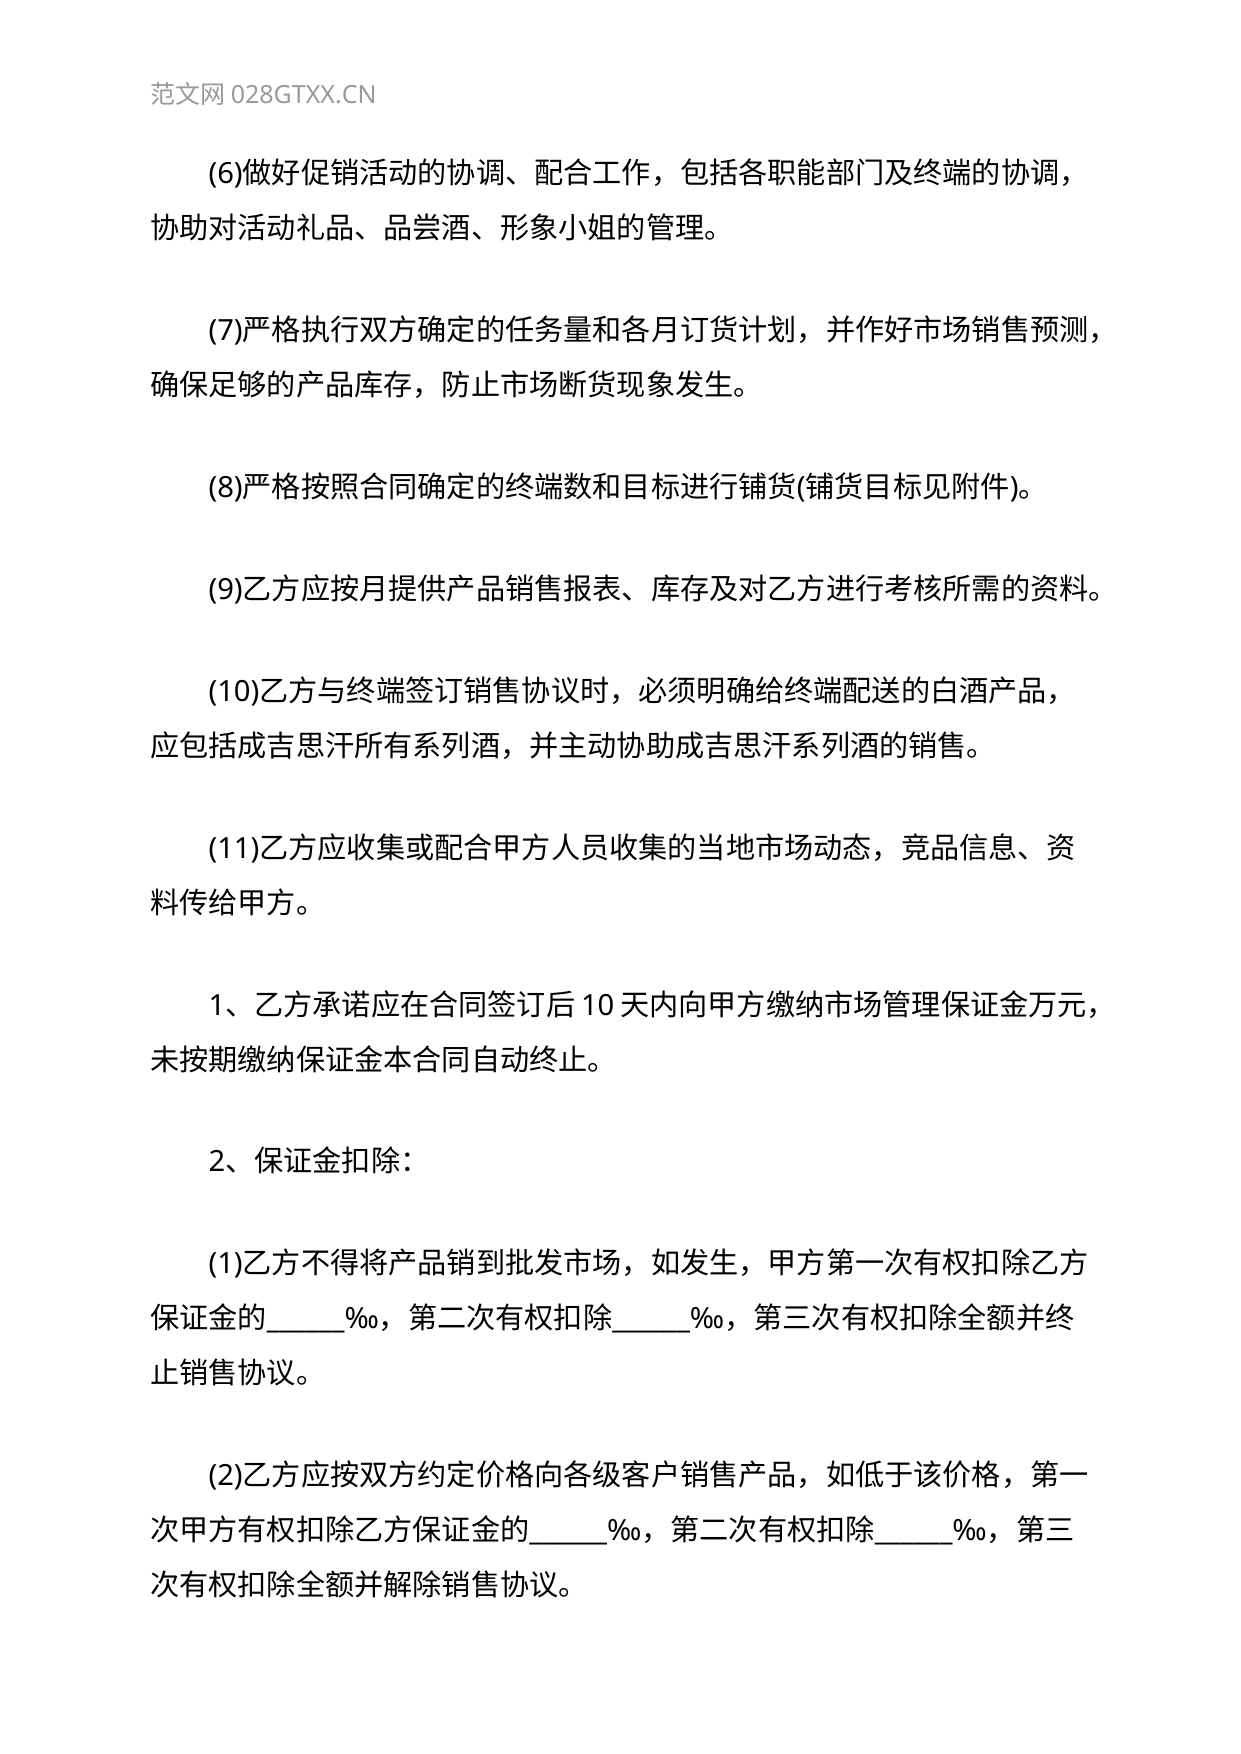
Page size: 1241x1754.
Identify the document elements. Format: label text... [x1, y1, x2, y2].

text (10)乙方与终端签订销售协议时，必须明确给终端配送的白酒产品，应包括成吉思汗所有系列酒，并主动协助成吉思汗系列酒的销售。 [150, 667, 1090, 765]
text (9)乙方应按月提供产品销售报表、库存及对乙方进行考核所需的资料。 [150, 566, 1090, 608]
text (8)严格按照合同确定的终端数和目标进行铺货(铺货目标见附件)。 [150, 463, 1090, 506]
text 1、乙方承诺应在合同签订后10天内向甲方缴纳市场管理保证金万元，未按期缴纳保证金本合同自动终止。 [150, 981, 1090, 1078]
text (2)乙方应按双方约定价格向各级客户销售产品，如低于该价格，第一次甲方有权扣除乙方保证金的______‰，第二次有权扣除______‰，第三次有权扣除全额并解除销售协议。 [150, 1452, 1090, 1604]
text (11)乙方应收集或配合甲方人员收集的当地市场动态，竞品信息、资料传给甲方。 [150, 824, 1090, 922]
text 2、保证金扣除： [150, 1138, 1090, 1180]
text (7)严格执行双方确定的任务量和各月订货计划，并作好市场销售预测，确保足够的产品库存，防止市场断货现象发生。 [150, 307, 1090, 404]
text (6)做好促销活动的协调、配合工作，包括各职能部门及终端的协调，协助对活动礼品、品尝酒、形象小姐的管理。 [150, 150, 1090, 247]
text (1)乙方不得将产品销到批发市场，如发生，甲方第一次有权扣除乙方保证金的______‰，第二次有权扣除______‰，第三次有权扣除全额并终止销售协议。 [150, 1240, 1090, 1392]
